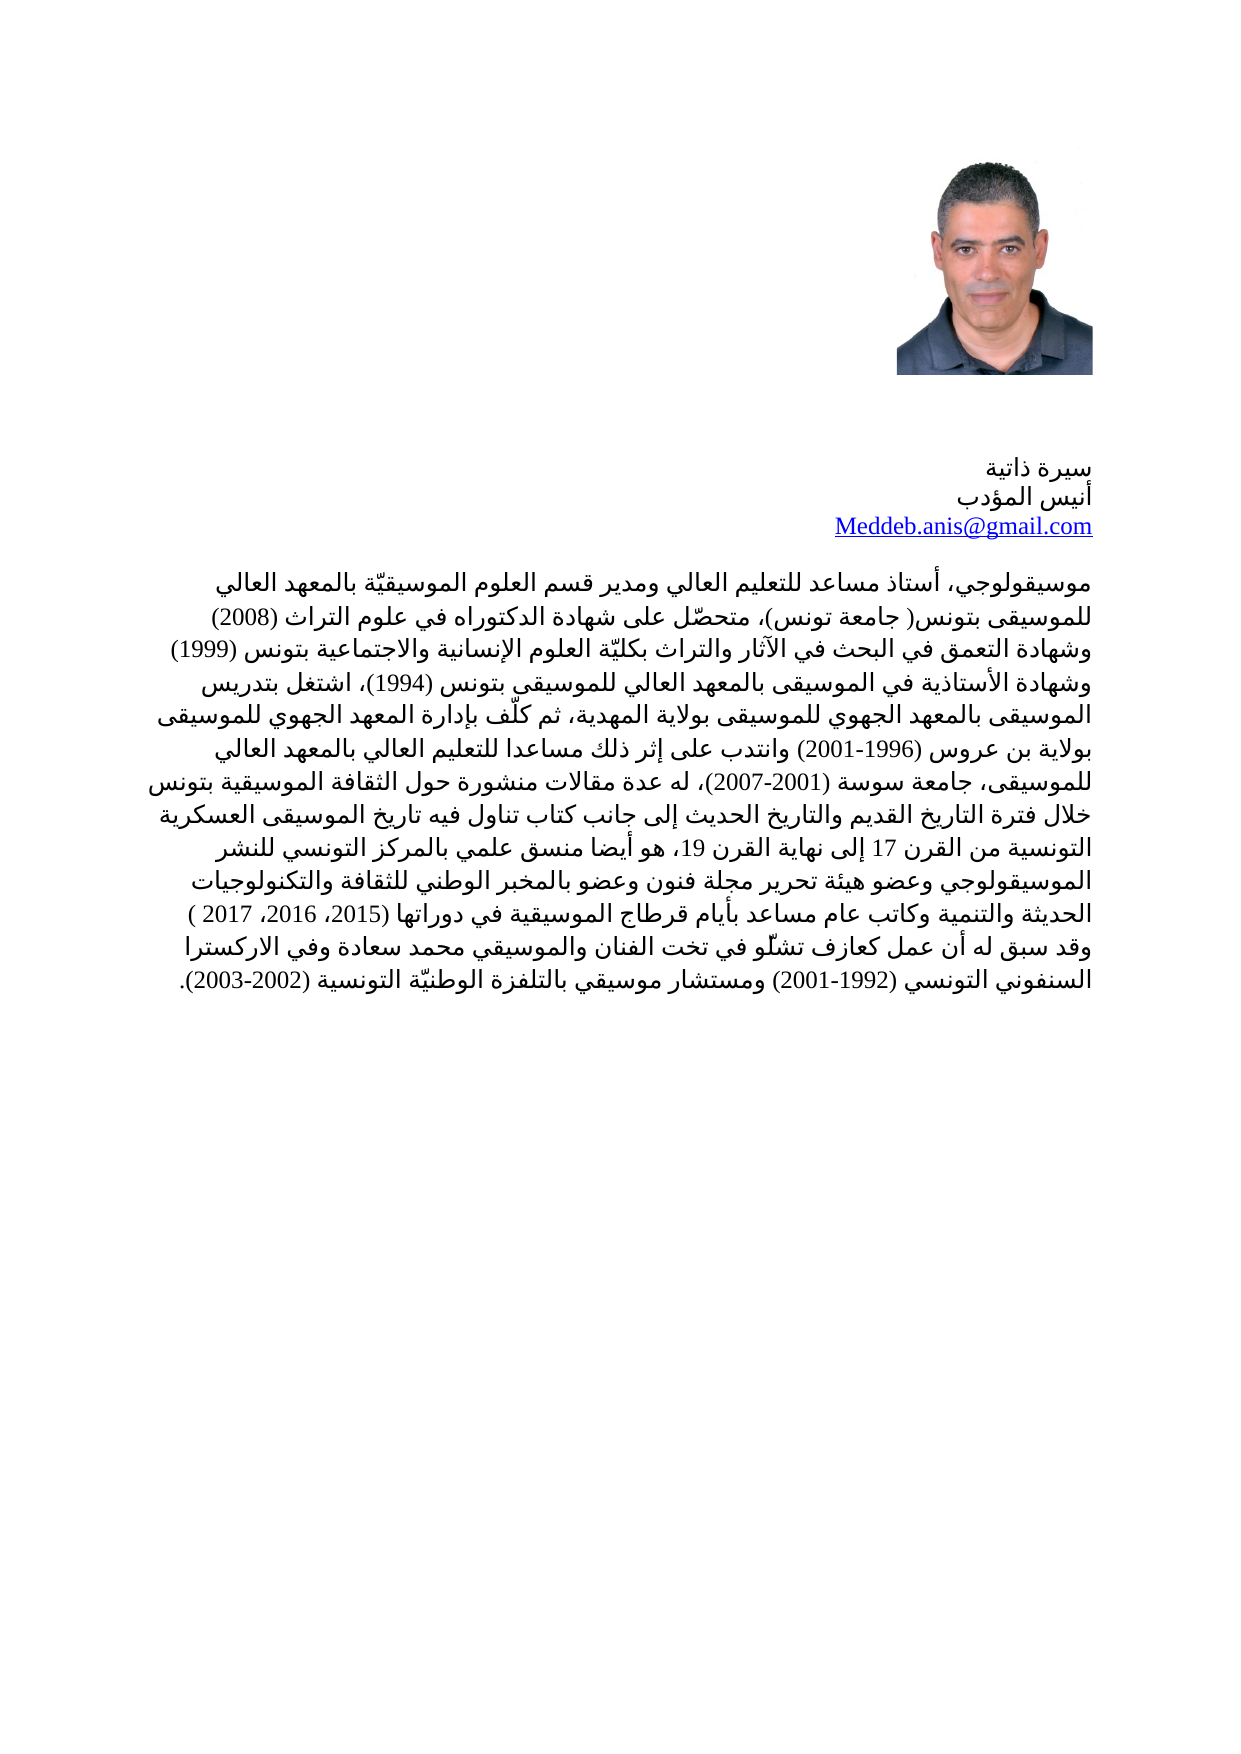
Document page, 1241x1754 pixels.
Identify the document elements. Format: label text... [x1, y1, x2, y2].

text Meddeb.anis@gmail.com [148, 511, 1093, 540]
picture [896, 147, 1093, 375]
text سيرة ذاتية [148, 453, 1093, 482]
text أنيس المؤدب [148, 482, 1093, 511]
text موسيقولوجي، أستاذ مساعد للتعليم العالي ومدير قسم العلوم الموسيقيّة بالمعهد العالي للموسيقى بتونس( جامعة تونس)، متحصّل على شهادة الدكتوراه في علوم التراث (2008) وشهادة التعمق في البحث في الآثار والتراث بكليّة العلوم الإنسانية والاجتماعية بتونس (1999) وشهادة الأستاذية في الموسيقى بالمعهد العالي للموسيقى بتونس (1994)، اشتغل بتدريس الموسيقى بالمعهد الجهوي للموسيقى بولاية المهدية، ثم كلّف بإدارة المعهد الجهوي للموسيقى بولاية بن عروس (1996-2001) وانتدب على إثر ذلك مساعدا للتعليم العالي بالمعهد العالي للموسيقى، جامعة سوسة (2001-2007)، له عدة مقالات منشورة حول الثقافة الموسيقية بتونس خلال فترة التاريخ القديم والتاريخ الحديث إلى جانب كتاب تناول فيه تاريخ الموسيقى العسكرية التونسية من القرن 17 إلى نهاية القرن 19، هو أيضا منسق علمي بالمركز التونسي للنشر الموسيقولوجي وعضو هيئة تحرير مجلة فنون وعضو بالمخبر الوطني للثقافة والتكنولوجيات الحديثة والتنمية وكاتب عام مساعد بأيام قرطاج الموسيقية في دوراتها (2015، 2016، 2017 ) وقد سبق له أن عمل كعازف تشلّو في تخت الفنان والموسيقي محمد سعادة وفي الاركسترا السنفوني التونسي (1992-2001) ومستشار موسيقي بالتلفزة الوطنيّة التونسية (2002-2003). [148, 568, 1093, 993]
